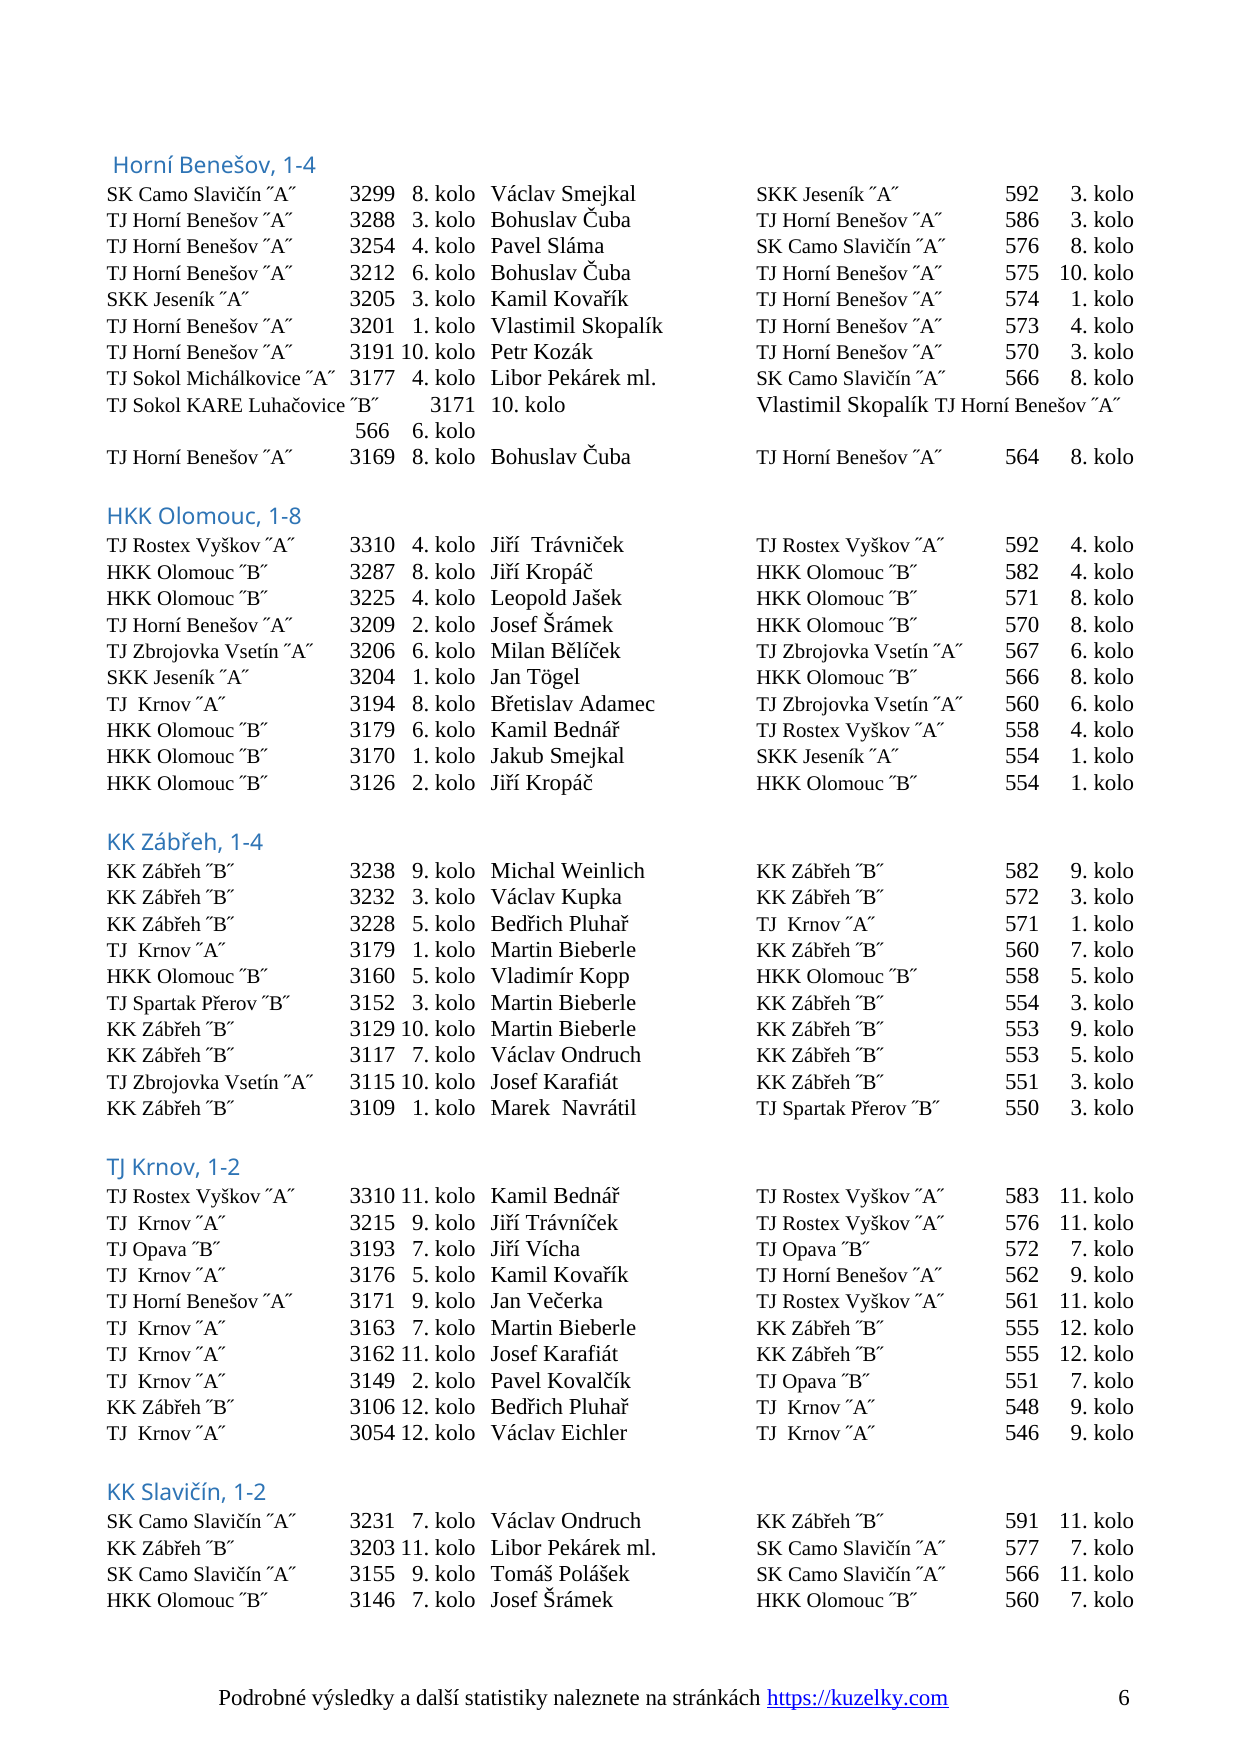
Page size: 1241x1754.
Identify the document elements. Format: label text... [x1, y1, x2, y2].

text HKK Olomouc ˝B˝ 3170 1. kolo Jakub Smejkal SKK Jeseník ˝A˝ 554 1. kolo [106, 742, 1134, 769]
text TJ Krnov ˝A˝ 3162 11. kolo Josef Karafiát KK Zábřeh ˝B˝ 555 12. kolo [106, 1340, 1134, 1367]
text TJ Krnov ˝A˝ 3194 8. kolo Břetislav Adamec TJ Zbrojovka Vsetín ˝A˝ 560 6. kolo [106, 690, 1134, 716]
text TJ Horní Benešov ˝A˝ 3171 9. kolo Jan Večerka TJ Rostex Vyškov ˝A˝ 561 11. kolo [106, 1288, 1134, 1314]
text TJ Spartak Přerov ˝B˝ 3152 3. kolo Martin Bieberle KK Zábřeh ˝B˝ 554 3. kolo [106, 989, 1134, 1015]
subtitle TJ Krnov, 1-2 [106, 1151, 1134, 1182]
text KK Zábřeh ˝B˝ 3106 12. kolo Bedřich Pluhař TJ Krnov ˝A˝ 548 9. kolo [106, 1393, 1134, 1419]
text TJ Sokol Michálkovice ˝A˝ 3177 4. kolo Libor Pekárek ml. SK Camo Slavičín ˝A˝ 566 8. kolo [106, 364, 1134, 391]
text TJ Krnov ˝A˝ 3149 2. kolo Pavel Kovalčík TJ Opava ˝B˝ 551 7. kolo [106, 1367, 1134, 1393]
text TJ Krnov ˝A˝ 3054 12. kolo Václav Eichler TJ Krnov ˝A˝ 546 9. kolo [106, 1419, 1134, 1446]
text TJ Rostex Vyškov ˝A˝ 3310 11. kolo Kamil Bednář TJ Rostex Vyškov ˝A˝ 583 11. kolo [106, 1182, 1134, 1208]
text TJ Horní Benešov ˝A˝ 3191 10. kolo Petr Kozák TJ Horní Benešov ˝A˝ 570 3. kolo [106, 338, 1134, 364]
text TJ Krnov ˝A˝ 3215 9. kolo Jiří Trávníček TJ Rostex Vyškov ˝A˝ 576 11. kolo [106, 1208, 1134, 1235]
subtitle KK Zábřeh, 1-4 [106, 826, 1134, 857]
text TJ Krnov ˝A˝ 3176 5. kolo Kamil Kovařík TJ Horní Benešov ˝A˝ 562 9. kolo [106, 1261, 1134, 1288]
subtitle KK Slavičín, 1-2 [106, 1476, 1134, 1507]
text KK Zábřeh ˝B˝ 3232 3. kolo Václav Kupka KK Zábřeh ˝B˝ 572 3. kolo [106, 883, 1134, 909]
text TJ Opava ˝B˝ 3193 7. kolo Jiří Vícha TJ Opava ˝B˝ 572 7. kolo [106, 1235, 1134, 1261]
text KK Zábřeh ˝B˝ 3228 5. kolo Bedřich Pluhař TJ Krnov ˝A˝ 571 1. kolo [106, 909, 1134, 936]
text SKK Jeseník ˝A˝ 3204 1. kolo Jan Tögel HKK Olomouc ˝B˝ 566 8. kolo [106, 663, 1134, 690]
text TJ Krnov ˝A˝ 3163 7. kolo Martin Bieberle KK Zábřeh ˝B˝ 555 12. kolo [106, 1314, 1134, 1340]
text TJ Rostex Vyškov ˝A˝ 3310 4. kolo Jiří Trávniček TJ Rostex Vyškov ˝A˝ 592 4. kolo [106, 532, 1134, 558]
text TJ Sokol KARE Luhačovice ˝B˝ 3171 10. kolo Vlastimil Skopalík TJ Horní Benešov ˝A˝ 566 6. kolo [106, 391, 1134, 443]
text SK Camo Slavičín ˝A˝ 3299 8. kolo Václav Smejkal SKK Jeseník ˝A˝ 592 3. kolo [106, 180, 1134, 206]
text TJ Zbrojovka Vsetín ˝A˝ 3115 10. kolo Josef Karafiát KK Zábřeh ˝B˝ 551 3. kolo [106, 1068, 1134, 1094]
text HKK Olomouc ˝B˝ 3146 7. kolo Josef Šrámek HKK Olomouc ˝B˝ 560 7. kolo [106, 1587, 1134, 1613]
text TJ Horní Benešov ˝A˝ 3209 2. kolo Josef Šrámek HKK Olomouc ˝B˝ 570 8. kolo [106, 611, 1134, 637]
text KK Zábřeh ˝B˝ 3117 7. kolo Václav Ondruch KK Zábřeh ˝B˝ 553 5. kolo [106, 1041, 1134, 1068]
text TJ Horní Benešov ˝A˝ 3288 3. kolo Bohuslav Čuba TJ Horní Benešov ˝A˝ 586 3. kolo [106, 206, 1134, 233]
text KK Zábřeh ˝B˝ 3238 9. kolo Michal Weinlich KK Zábřeh ˝B˝ 582 9. kolo [106, 857, 1134, 883]
text TJ Horní Benešov ˝A˝ 3212 6. kolo Bohuslav Čuba TJ Horní Benešov ˝A˝ 575 10. kolo [106, 259, 1134, 285]
text HKK Olomouc ˝B˝ 3179 6. kolo Kamil Bednář TJ Rostex Vyškov ˝A˝ 558 4. kolo [106, 716, 1134, 742]
text HKK Olomouc ˝B˝ 3287 8. kolo Jiří Kropáč HKK Olomouc ˝B˝ 582 4. kolo [106, 558, 1134, 584]
text KK Zábřeh ˝B˝ 3203 11. kolo Libor Pekárek ml. SK Camo Slavičín ˝A˝ 577 7. kolo [106, 1534, 1134, 1560]
text TJ Zbrojovka Vsetín ˝A˝ 3206 6. kolo Milan Bělíček TJ Zbrojovka Vsetín ˝A˝ 567 6. kolo [106, 637, 1134, 663]
text KK Zábřeh ˝B˝ 3109 1. kolo Marek Navrátil TJ Spartak Přerov ˝B˝ 550 3. kolo [106, 1094, 1134, 1120]
text SK Camo Slavičín ˝A˝ 3231 7. kolo Václav Ondruch KK Zábřeh ˝B˝ 591 11. kolo [106, 1507, 1134, 1534]
text TJ Horní Benešov ˝A˝ 3169 8. kolo Bohuslav Čuba TJ Horní Benešov ˝A˝ 564 8. kolo [106, 443, 1134, 470]
subtitle Horní Benešov, 1-4 [106, 149, 1134, 180]
text HKK Olomouc ˝B˝ 3225 4. kolo Leopold Jašek HKK Olomouc ˝B˝ 571 8. kolo [106, 584, 1134, 611]
text TJ Horní Benešov ˝A˝ 3201 1. kolo Vlastimil Skopalík TJ Horní Benešov ˝A˝ 573 4. kolo [106, 312, 1134, 338]
subtitle HKK Olomouc, 1-8 [106, 500, 1134, 532]
text SKK Jeseník ˝A˝ 3205 3. kolo Kamil Kovařík TJ Horní Benešov ˝A˝ 574 1. kolo [106, 285, 1134, 312]
text HKK Olomouc ˝B˝ 3126 2. kolo Jiří Kropáč HKK Olomouc ˝B˝ 554 1. kolo [106, 769, 1134, 795]
text TJ Krnov ˝A˝ 3179 1. kolo Martin Bieberle KK Zábřeh ˝B˝ 560 7. kolo [106, 936, 1134, 962]
text KK Zábřeh ˝B˝ 3129 10. kolo Martin Bieberle KK Zábřeh ˝B˝ 553 9. kolo [106, 1015, 1134, 1041]
text TJ Horní Benešov ˝A˝ 3254 4. kolo Pavel Sláma SK Camo Slavičín ˝A˝ 576 8. kolo [106, 233, 1134, 259]
text SK Camo Slavičín ˝A˝ 3155 9. kolo Tomáš Polášek SK Camo Slavičín ˝A˝ 566 11. kolo [106, 1560, 1134, 1587]
text HKK Olomouc ˝B˝ 3160 5. kolo Vladimír Kopp HKK Olomouc ˝B˝ 558 5. kolo [106, 962, 1134, 989]
